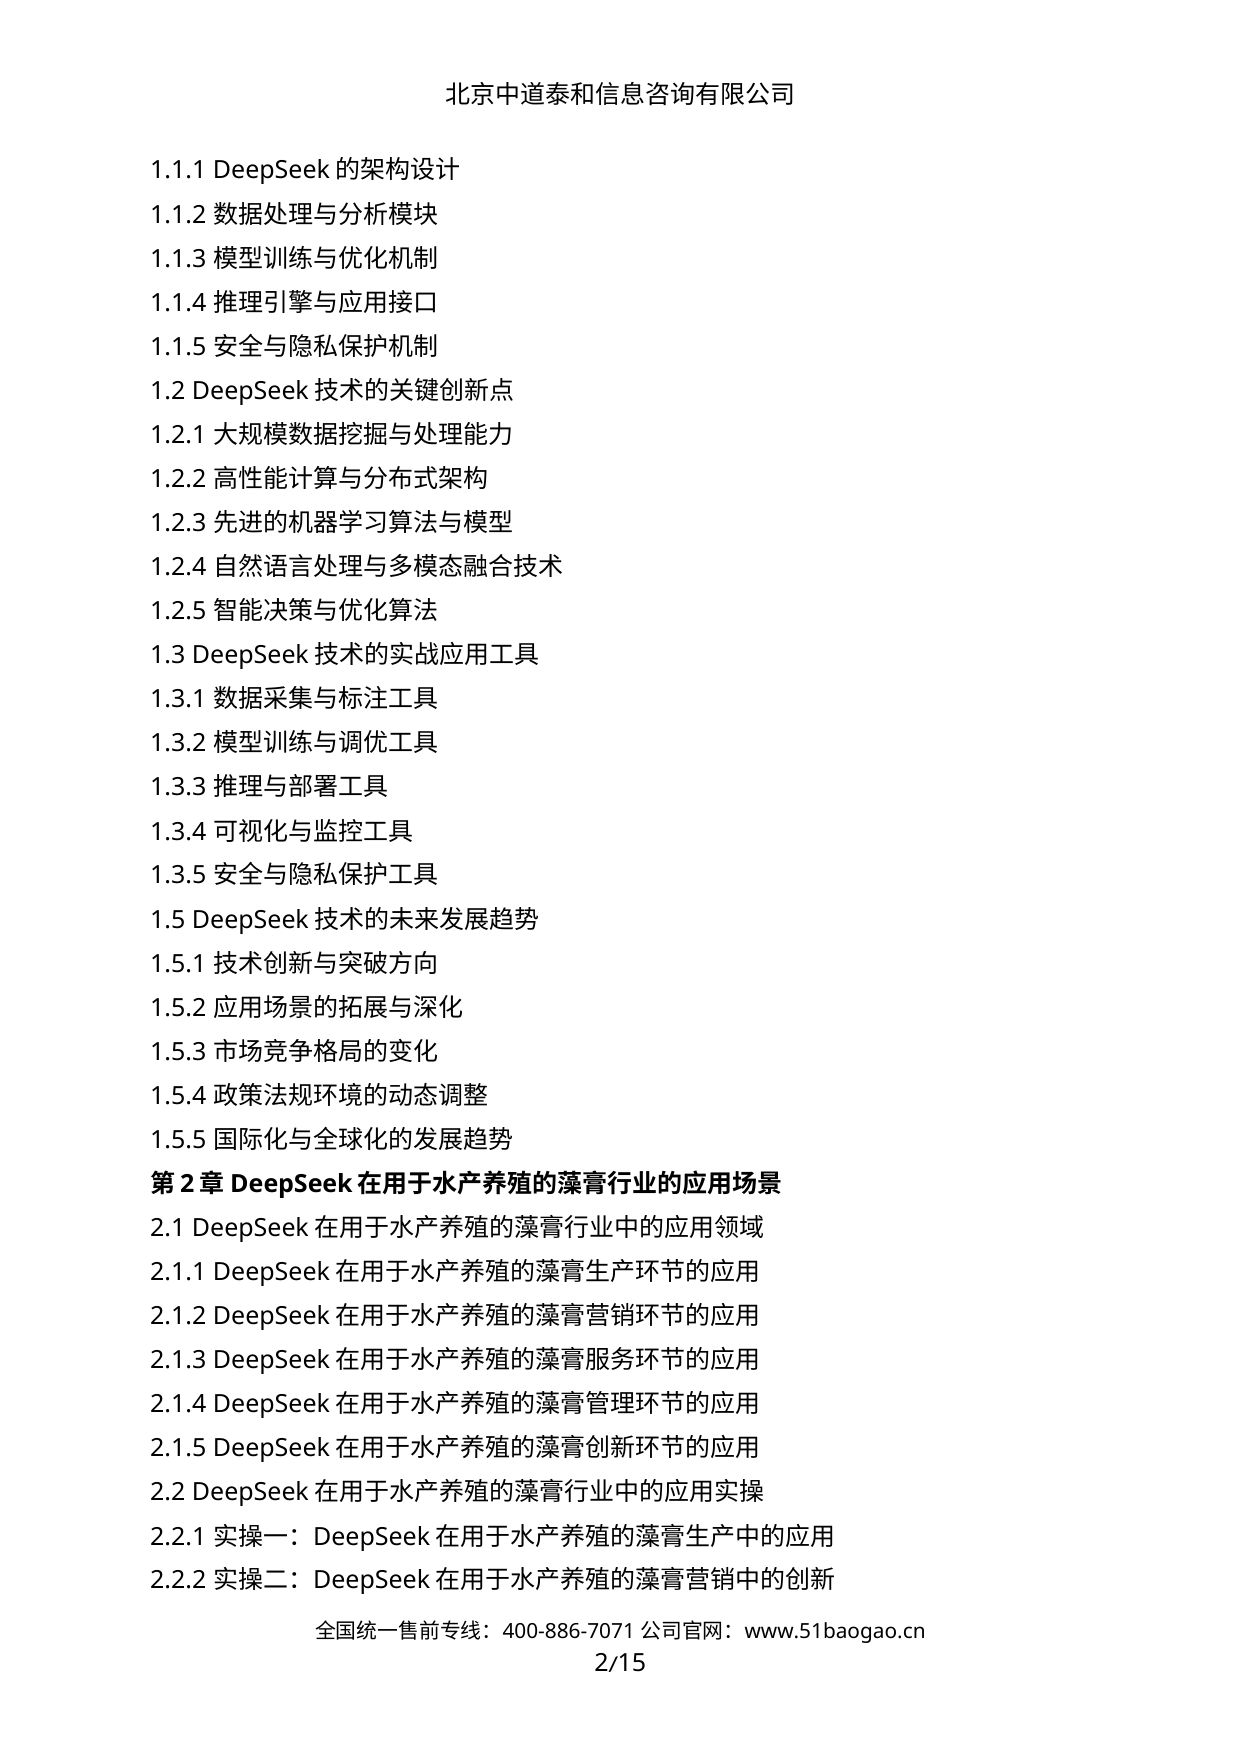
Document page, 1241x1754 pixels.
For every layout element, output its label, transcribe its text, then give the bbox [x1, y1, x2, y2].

text 1.1.5 安全与隐私保护机制 [150, 326, 1090, 362]
text 1.1.1 DeepSeek的架构设计 [150, 150, 1090, 186]
text 1.2 DeepSeek技术的关键创新点 [150, 370, 1090, 407]
text 1.2.3 先进的机器学习算法与模型 [150, 502, 1090, 539]
text 1.5.3 市场竞争格局的变化 [150, 1031, 1090, 1067]
text 1.1.3 模型训练与优化机制 [150, 238, 1090, 274]
text 2.1.1 DeepSeek在用于水产养殖的藻膏生产环节的应用 [150, 1252, 1090, 1288]
text 1.3.3 推理与部署工具 [150, 767, 1090, 803]
text 1.1.2 数据处理与分析模块 [150, 194, 1090, 230]
text 1.5.4 政策法规环境的动态调整 [150, 1075, 1090, 1112]
text 2.1.4 DeepSeek在用于水产养殖的藻膏管理环节的应用 [150, 1384, 1090, 1420]
text 2.2.2 实操二：DeepSeek在用于水产养殖的藻膏营销中的创新 [150, 1560, 1090, 1596]
text 1.5.2 应用场景的拓展与深化 [150, 987, 1090, 1023]
text 1.3.2 模型训练与调优工具 [150, 723, 1090, 759]
text 1.2.1 大规模数据挖掘与处理能力 [150, 414, 1090, 451]
text 2.2.1 实操一：DeepSeek在用于水产养殖的藻膏生产中的应用 [150, 1516, 1090, 1552]
text 1.3.4 可视化与监控工具 [150, 811, 1090, 847]
text 2.1.3 DeepSeek在用于水产养殖的藻膏服务环节的应用 [150, 1340, 1090, 1376]
text 1.5.1 技术创新与突破方向 [150, 943, 1090, 979]
text 1.3 DeepSeek技术的实战应用工具 [150, 635, 1090, 671]
text 1.2.5 智能决策与优化算法 [150, 591, 1090, 627]
text 1.2.2 高性能计算与分布式架构 [150, 458, 1090, 495]
text 2.1.5 DeepSeek在用于水产养殖的藻膏创新环节的应用 [150, 1428, 1090, 1464]
text 1.5.5 国际化与全球化的发展趋势 [150, 1119, 1090, 1156]
text 2.1 DeepSeek在用于水产养殖的藻膏行业中的应用领域 [150, 1207, 1090, 1244]
text 2.2 DeepSeek在用于水产养殖的藻膏行业中的应用实操 [150, 1472, 1090, 1508]
text 1.5 DeepSeek技术的未来发展趋势 [150, 899, 1090, 935]
text 1.2.4 自然语言处理与多模态融合技术 [150, 547, 1090, 583]
text 1.3.5 安全与隐私保护工具 [150, 855, 1090, 891]
text 1.1.4 推理引擎与应用接口 [150, 282, 1090, 318]
text 第2章 DeepSeek在用于水产养殖的藻膏行业的应用场景 [150, 1163, 1090, 1200]
text 1.3.1 数据采集与标注工具 [150, 679, 1090, 715]
text 2.1.2 DeepSeek在用于水产养殖的藻膏营销环节的应用 [150, 1296, 1090, 1332]
